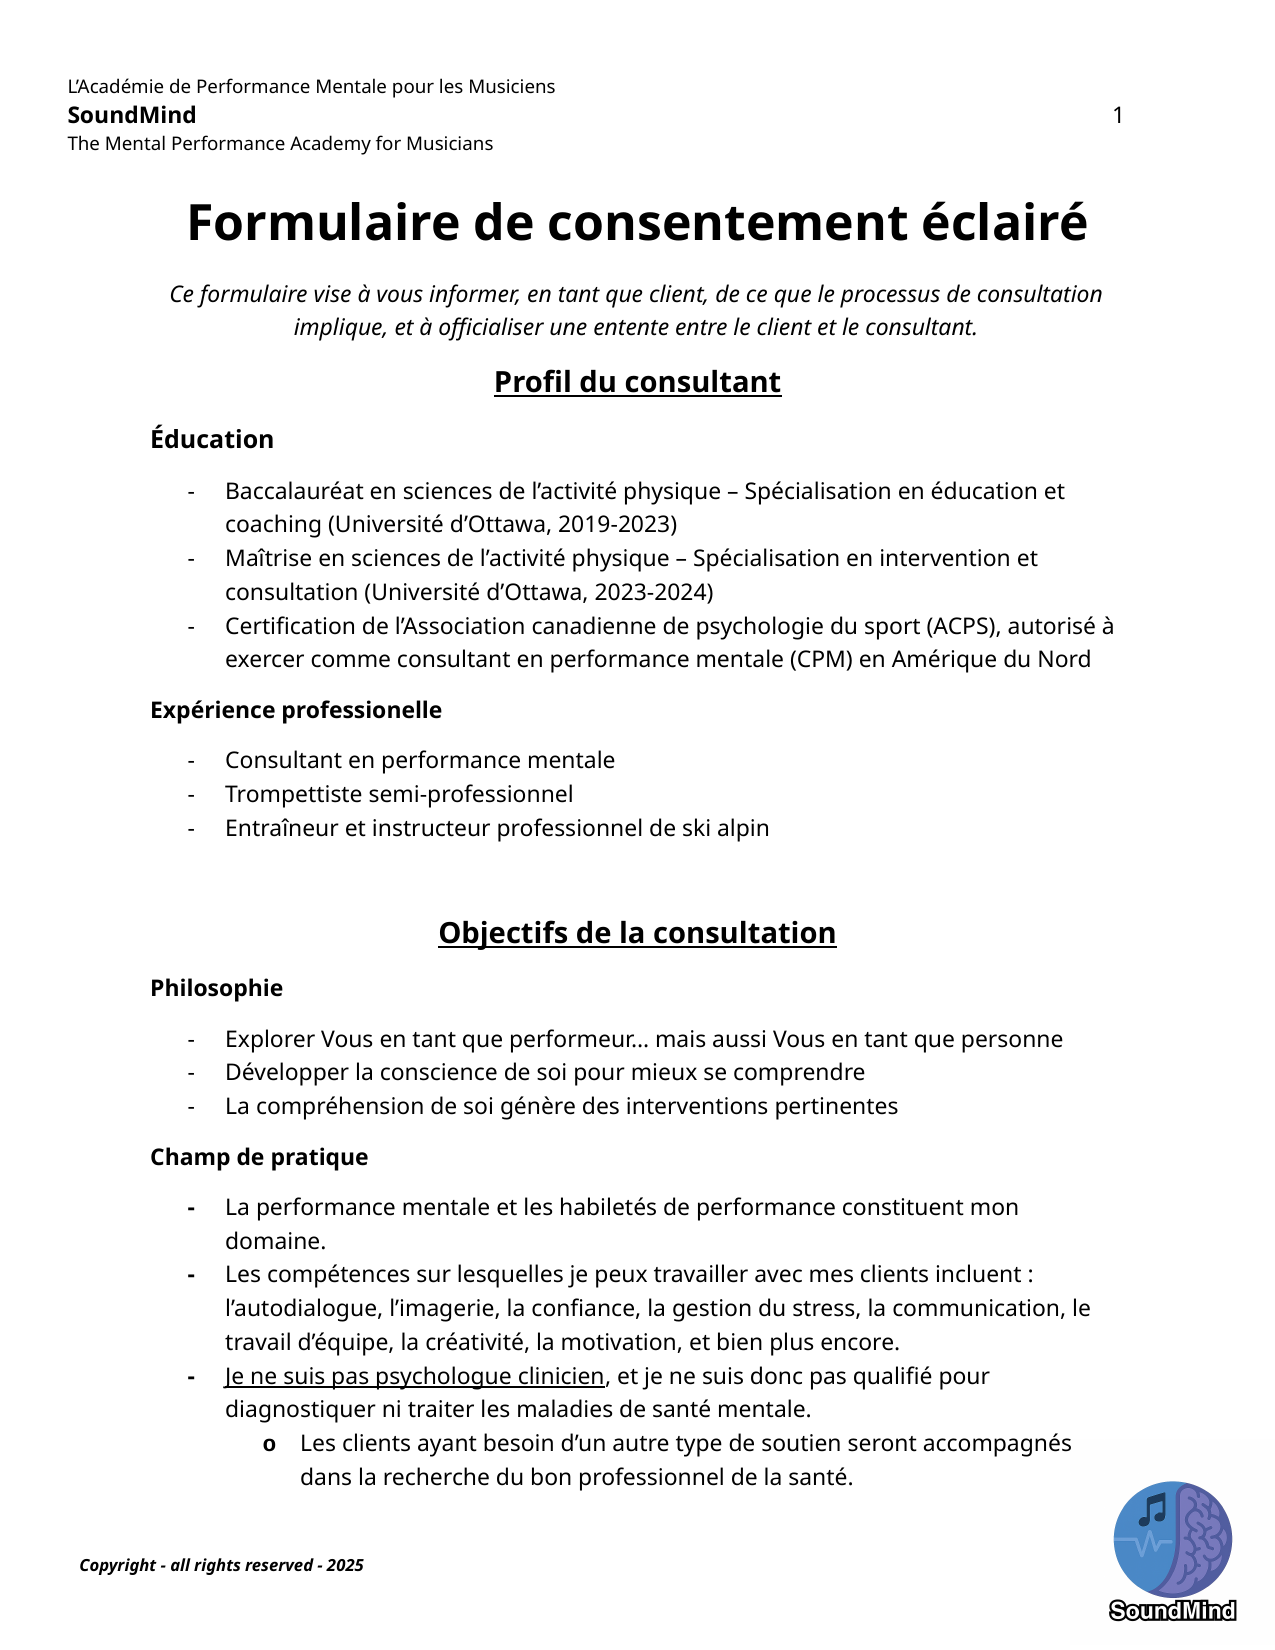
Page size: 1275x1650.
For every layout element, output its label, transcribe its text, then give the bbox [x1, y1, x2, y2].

list Je ne suis pas psychologue clinicien, et je ne suis donc pas qualifié pour diagnostiquer ni traiter les maladies de santé mentale. [187, 1359, 1125, 1424]
list Les compétences sur lesquelles je peux travailler avec mes clients incluent : l’autodialogue, l’imagerie, la confiance, la gestion du stress, la communication, le travail d’équipe, la créativité, la motivation, et bien plus encore. [187, 1258, 1125, 1357]
text Champ de pratique [150, 1140, 1125, 1172]
text Expérience professionelle [150, 694, 1125, 725]
list Consultant en performance mentale [187, 744, 1125, 776]
text Philosophie [150, 972, 1125, 1003]
text Formulaire de consentement éclairé [150, 187, 1125, 256]
text Éducation [150, 421, 1125, 455]
list Développer la conscience de soi pour mieux se comprendre [187, 1056, 1125, 1087]
list La compréhension de soi génère des interventions pertinentes [187, 1090, 1125, 1121]
text Objectifs de la consultation [150, 913, 1125, 952]
list Maîtrise en sciences de l’activité physique – Spécialisation en intervention et consultation (Université d’Ottawa, 2023-2024) [187, 542, 1125, 607]
list Certification de l’Association canadienne de psychologie du sport (ACPS), autorisé à exercer comme consultant en performance mentale (CPM) en Amérique du Nord [187, 610, 1125, 675]
list Baccalauréat en sciences de l’activité physique – Spécialisation en éducation et coaching (Université d’Ottawa, 2019-2023) [187, 475, 1125, 540]
text Ce formulaire vise à vous informer, en tant que client, de ce que le processus de consultation implique, et à officialiser une entente entre le client et le consultant. [150, 278, 1125, 343]
picture [1070, 1439, 1275, 1645]
list Trompettiste semi-professionnel [187, 778, 1125, 809]
list La performance mentale et les habiletés de performance constituent mon domaine. [187, 1191, 1125, 1256]
list Entraîneur et instructeur professionnel de ski alpin [187, 812, 1125, 843]
text Profil du consultant [150, 362, 1125, 401]
list Explorer Vous en tant que performeur… mais aussi Vous en tant que personne [187, 1022, 1125, 1054]
list Les clients ayant besoin d’un autre type de soutien seront accompagnés dans la recherche du bon professionnel de la santé. [262, 1427, 1125, 1492]
